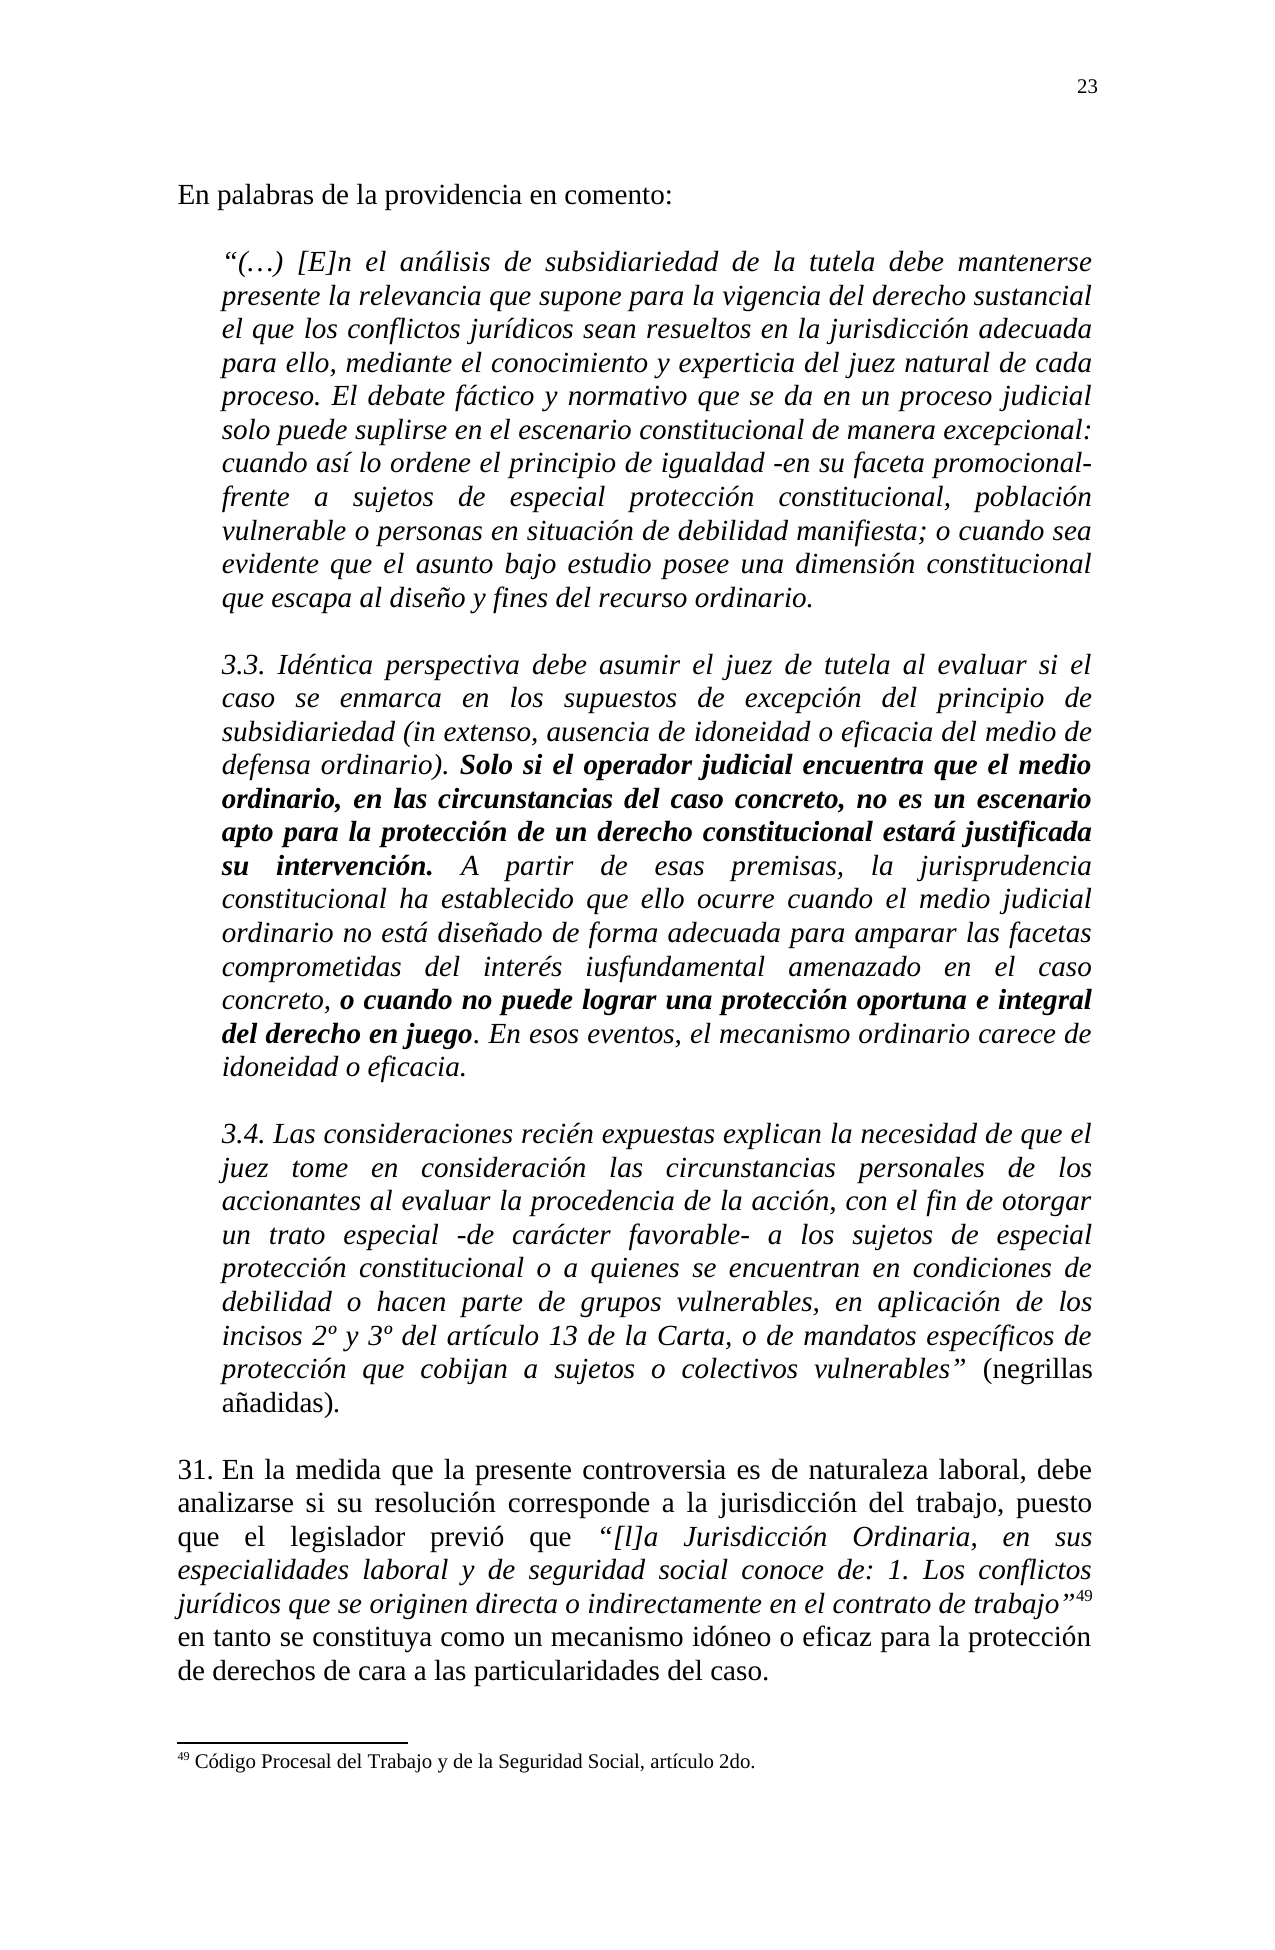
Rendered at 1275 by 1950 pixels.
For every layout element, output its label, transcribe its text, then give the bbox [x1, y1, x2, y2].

text “(…) [E]n el análisis de subsidiariedad de la tutela debe mantenerse presente la relevancia que supone para la vigencia del derecho sustancial el que los conflictos jurídicos sean resueltos en la jurisdicción adecuada para ello, mediante el conocimiento y experticia del juez natural de cada proceso. El debate fáctico y normativo que se da en un proceso judicial solo puede suplirse en el escenario constitucional de manera excepcional: cuando así lo ordene el principio de igualdad -en su faceta promocional- frente a sujetos de especial protección constitucional, población vulnerable o personas en situación de debilidad manifiesta; o cuando sea evidente que el asunto bajo estudio posee una dimensión constitucional que escapa al diseño y fines del recurso ordinario. [222, 244, 1093, 613]
text 3.3. Idéntica perspectiva debe asumir el juez de tutela al evaluar si el caso se enmarca en los supuestos de excepción del principio de subsidiariedad (in extenso, ausencia de idoneidad o eficacia del medio de defensa ordinario). Solo si el operador judicial encuentra que el medio ordinario, en las circunstancias del caso concreto, no es un escenario apto para la protección de un derecho constitucional estará justificada su intervención. A partir de esas premisas, la jurisprudencia constitucional ha establecido que ello ocurre cuando el medio judicial ordinario no está diseñado de forma adecuada para amparar las facetas comprometidas del interés iusfundamental amenazado en el caso concreto, o cuando no puede lograr una protección oportuna e integral del derecho en juego. En esos eventos, el mecanismo ordinario carece de idoneidad o eficacia. [222, 647, 1093, 1083]
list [177, 177, 1093, 211]
text 3.4. Las consideraciones recién expuestas explican la necesidad de que el juez tome en consideración las circunstancias personales de los accionantes al evaluar la procedencia de la acción, con el fin de otorgar un trato especial -de carácter favorable- a los sujetos de especial protección constitucional o a quienes se encuentran en condiciones de debilidad o hacen parte de grupos vulnerables, en aplicación de los incisos 2º y 3º del artículo 13 de la Carta, o de mandatos específicos de protección que cobijan a sujetos o colectivos vulnerables” (negrillas añadidas). [222, 1116, 1093, 1418]
list En la medida que la presente controversia es de naturaleza laboral, debe analizarse si su resolución corresponde a la jurisdicción del trabajo, puesto que el legislador previó que “[l]a Jurisdicción Ordinaria, en sus especialidades laboral y de seguridad social conoce de: 1. Los conflictos jurídicos que se originen directa o indirectamente en el contrato de trabajo” en tanto se constituya como un mecanismo idóneo o eficaz para la protección de derechos de cara a las particularidades del caso. [177, 1452, 1093, 1687]
